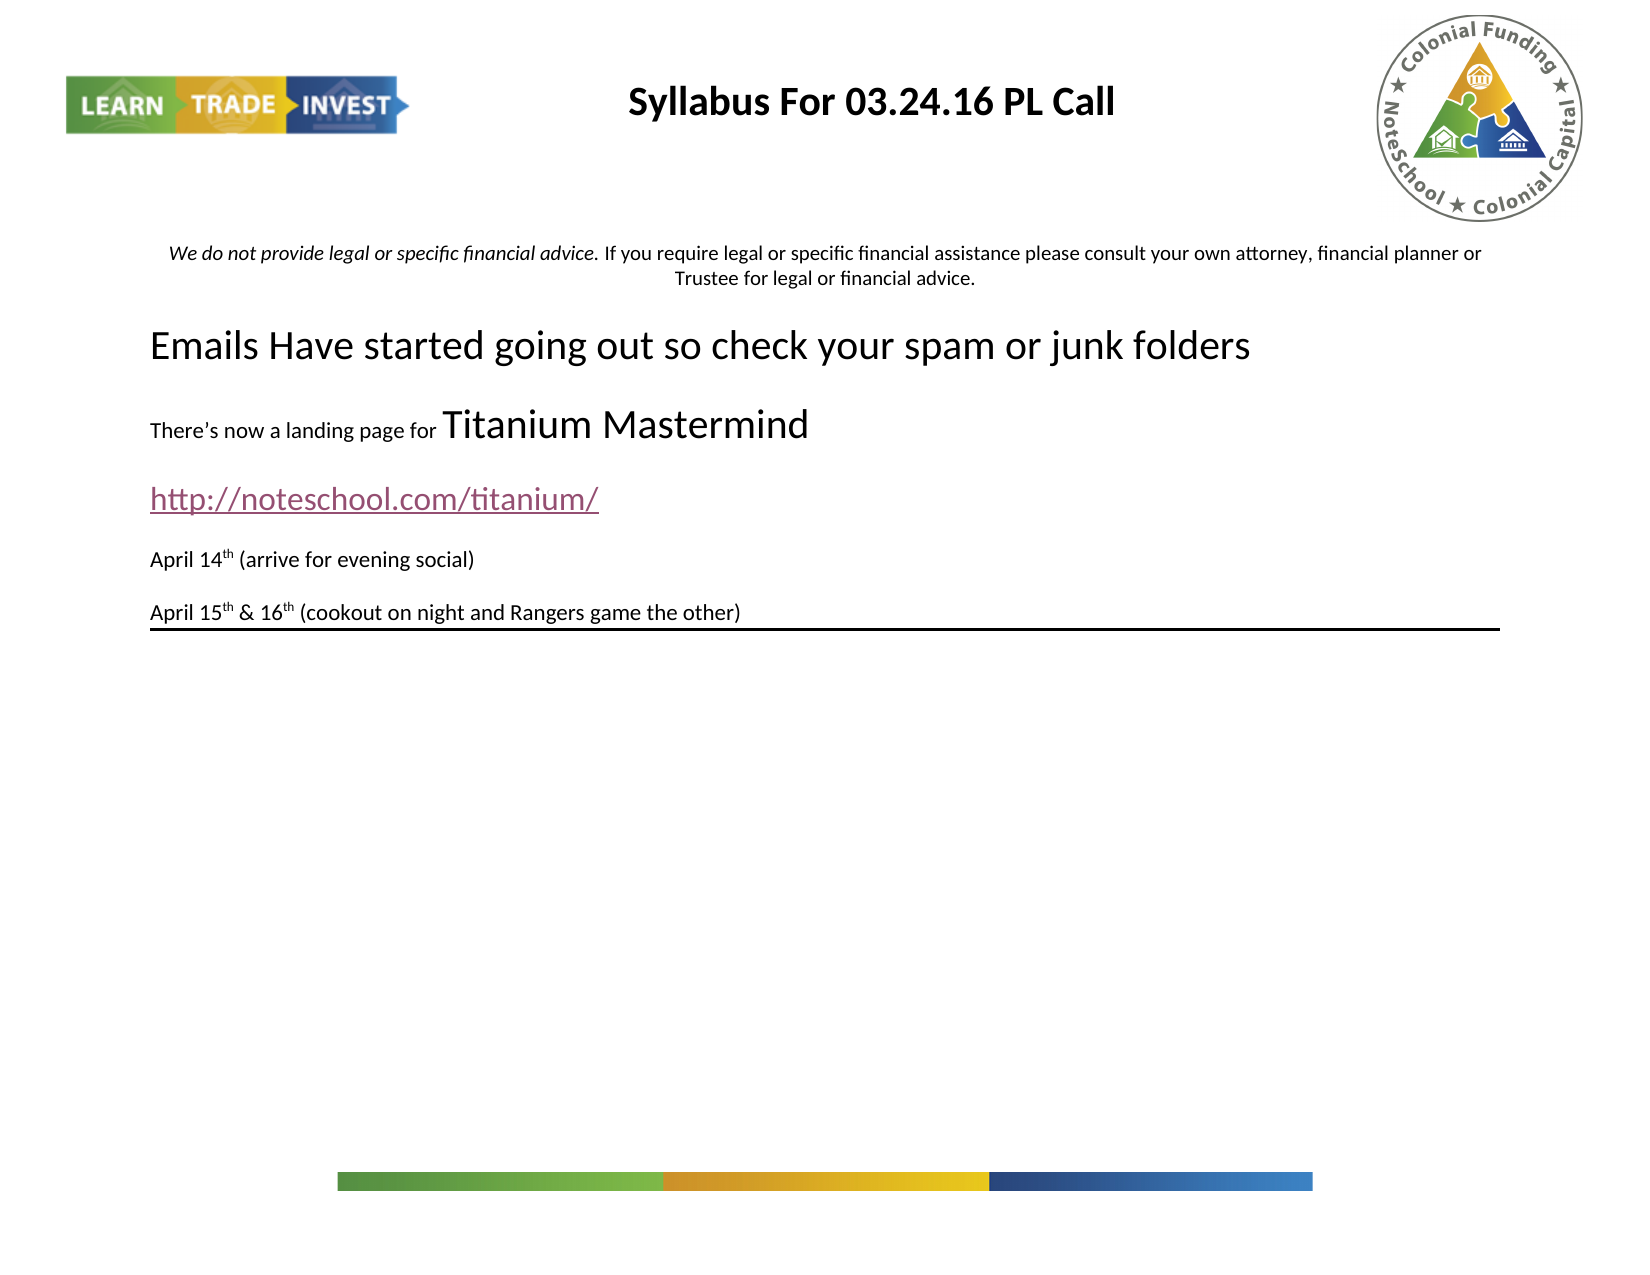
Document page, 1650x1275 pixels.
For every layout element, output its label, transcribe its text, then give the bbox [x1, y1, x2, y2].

text April 14th (arrive for evening social) [150, 545, 1500, 573]
text April 15th & 16th (cookout on night and Rangers game the other) [150, 598, 1500, 628]
text There’s now a landing page for Titanium Mastermind [150, 398, 1500, 449]
picture [337, 1172, 1313, 1191]
text Emails Have started going out so check your spam or junk folders [150, 319, 1500, 370]
text http://noteschool.com/titanium/ [150, 478, 1500, 518]
picture [1376, 15, 1583, 222]
picture [42, 47, 434, 159]
